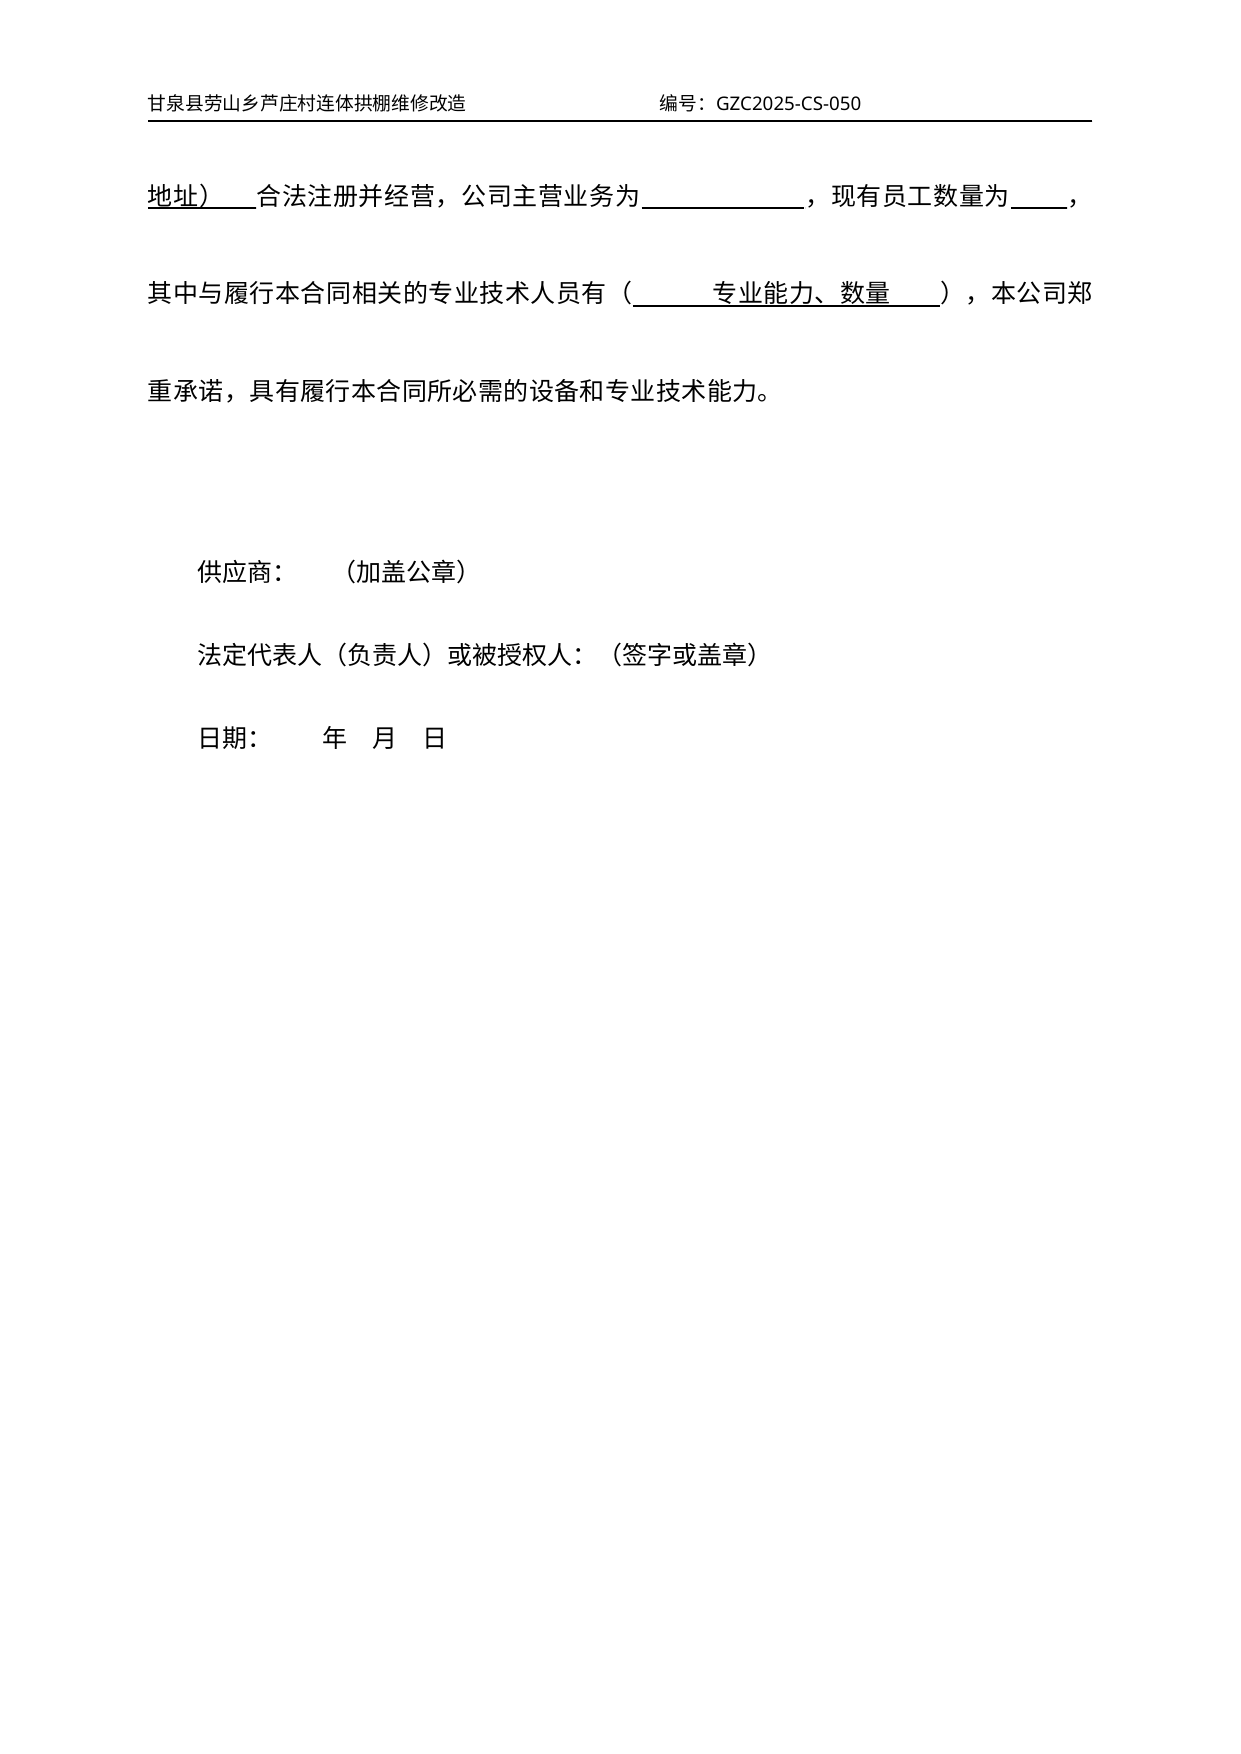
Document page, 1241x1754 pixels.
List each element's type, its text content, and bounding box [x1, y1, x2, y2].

text 日期： 年 月 日 [148, 704, 1092, 769]
text 供应商： （加盖公章） [148, 538, 1092, 603]
text 法定代表人（负责人）或被授权人：（签字或盖章） [148, 621, 1092, 686]
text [148, 162, 1092, 422]
